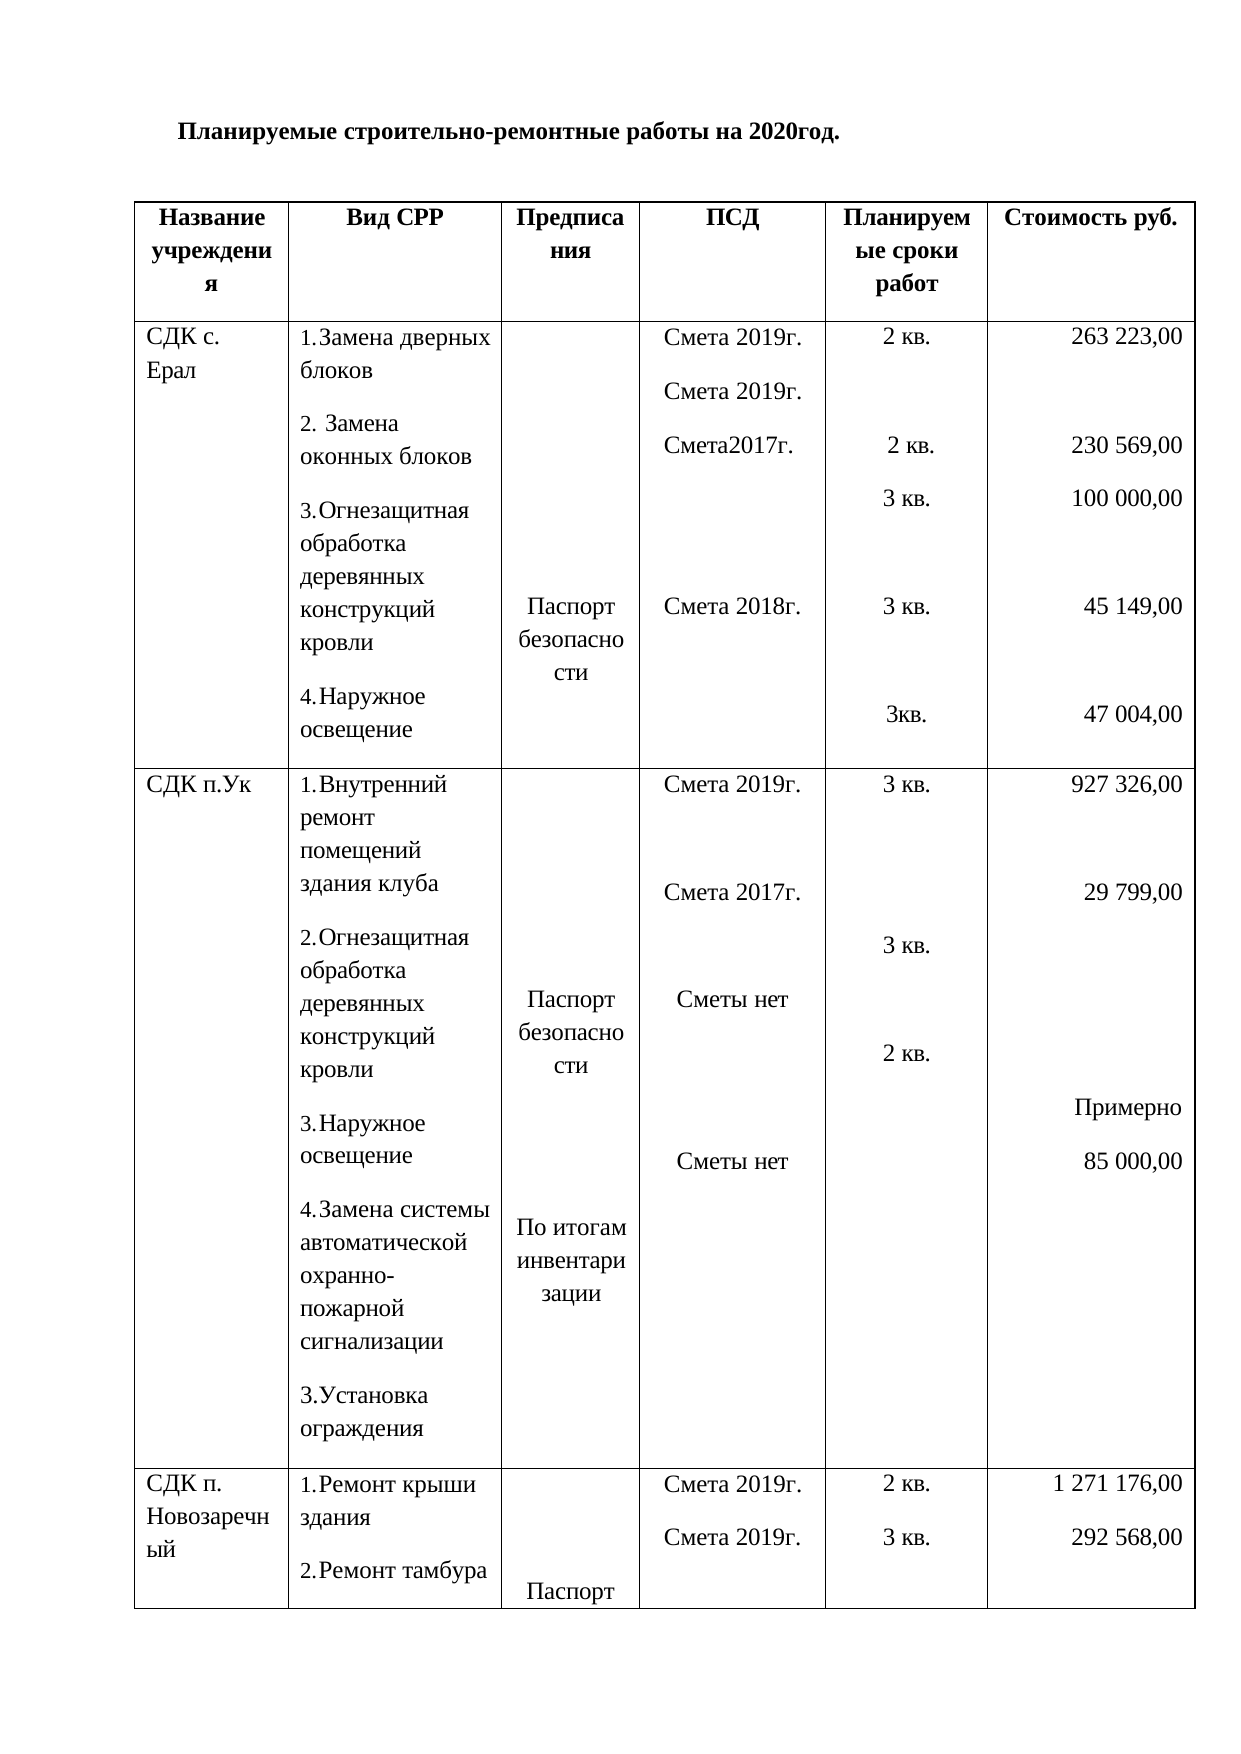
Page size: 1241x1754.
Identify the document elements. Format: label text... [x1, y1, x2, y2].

table_cell Ремонт крыши здания Ремонт тамбура [289, 1469, 501, 1608]
text Планируемые строительно-ремонтные работы на 2020год. [177, 116, 1219, 144]
table_header Стоимость руб. [988, 203, 1194, 321]
table_header Предписа ния [502, 203, 639, 321]
table_cell Паспорт [502, 1469, 639, 1608]
table_cell 2 кв. 2 кв. 3 кв. 3 кв. 3кв. [826, 322, 987, 768]
table_cell СДК п. Новозаречн ый [135, 1469, 288, 1608]
table_cell 263 223,00 230 569,00 100 000,00 45 149,00 47 004,00 [988, 322, 1194, 768]
table_cell СДК с. Ерал [135, 322, 288, 768]
table_cell 3 кв. 3 кв. 2 кв. [826, 769, 987, 1468]
table_header Название учреждени я [135, 203, 288, 321]
table_cell 927 326,00 29 799,00 Примерно 85 000,00 [988, 769, 1194, 1468]
table_header Планируем ые сроки работ [826, 203, 987, 321]
table_cell кв. кв. [826, 1469, 987, 1608]
table_cell Замена дверных блоков Замена оконных блоков Огнезащитная обработка деревянных конструкций кровли Наружное освещение [289, 322, 501, 768]
table_header Вид СРР [289, 203, 501, 321]
table_cell 1 271 176,00 292 568,00 [988, 1469, 1194, 1608]
table_cell СДК п.Ук [135, 769, 288, 1468]
table_cell Паспорт безопасно сти [502, 322, 639, 768]
table_cell Внутренний ремонт помещений здания клуба Огнезащитная обработка деревянных конструкций кровли Наружное освещение Замена системы автоматической охранно- пожарной сигнализации 3.Установка ограждения [289, 769, 501, 1468]
table_cell Смета 2019г. Смета 2019г. Смета2017г. Смета 2018г. [640, 322, 825, 768]
table_header ПСД [640, 203, 825, 321]
table_cell Смета 2019г. Смета 2019г. [640, 1469, 825, 1608]
table_cell Смета 2019г. Смета 2017г. Сметы нет Сметы нет [640, 769, 825, 1468]
table_cell Паспорт безопасно сти По итогам инвентари зации [502, 769, 639, 1468]
